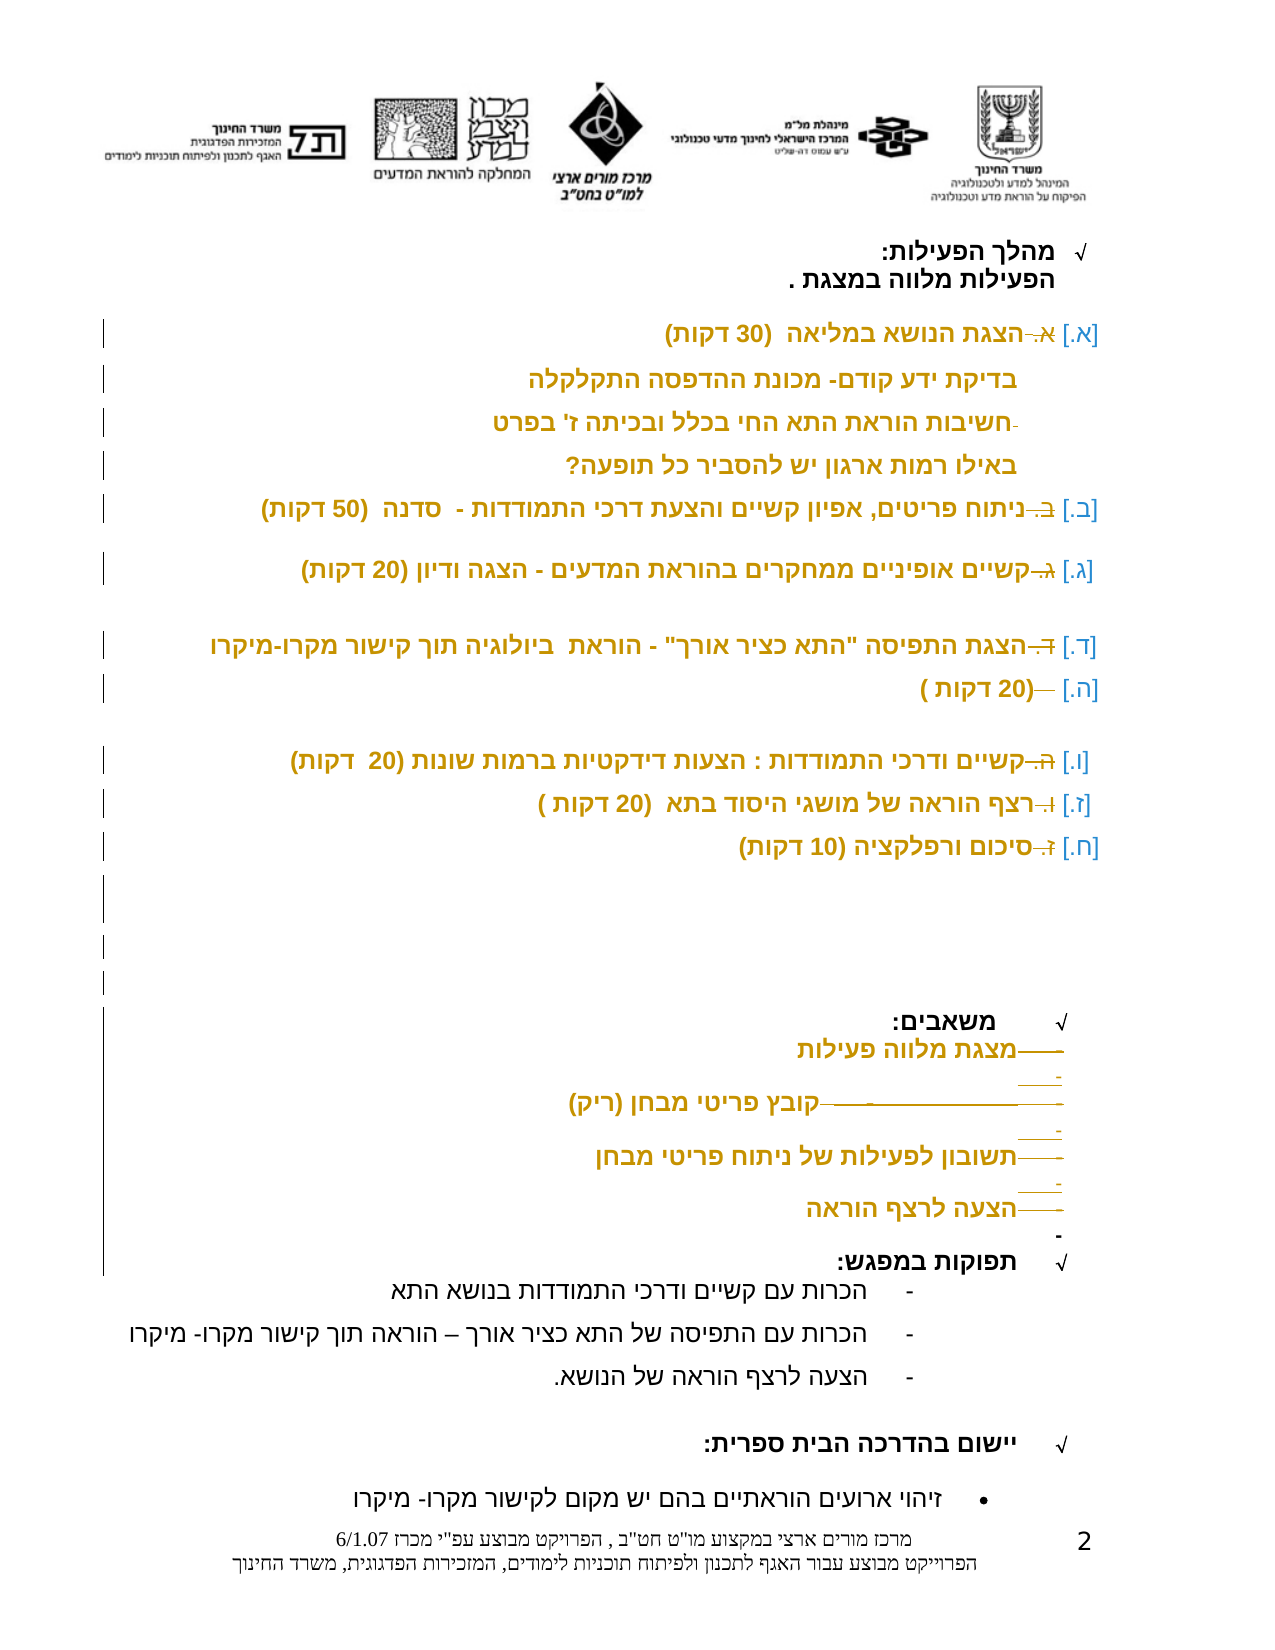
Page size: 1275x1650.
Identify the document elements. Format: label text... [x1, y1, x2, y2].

list מצגת מלווה פעילות [118, 1036, 1055, 1064]
list בדיקת ידע קודם- מכונת ההדפסה התקלקלה [118, 365, 1018, 393]
list הצגת הנושא במליאה (30 דקות) [133, 319, 1055, 348]
list הצעה לרצף הוראה של הנושא. [118, 1362, 905, 1391]
list (20 דקות ) [118, 674, 1055, 702]
list הצעה לרצף הוראה [118, 1194, 1055, 1223]
list תפוקות במפגש: [118, 1247, 1055, 1276]
list תשובון לפעילות של ניתוח פריטי מבחן [118, 1142, 1055, 1171]
list יישום בהדרכה הבית ספרית: [118, 1429, 1055, 1458]
list הכרות עם התפיסה של התא כציר אורך – הוראה תוך קישור מקרו- מיקרו [118, 1319, 905, 1348]
list סיכום ורפלקציה (10 דקות) [118, 832, 1055, 861]
list הצגת התפיסה "התא כציר אורך" - הוראת ביולוגיה תוך קישור מקרו-מיקרו [118, 631, 1055, 659]
list באילו רמות ארגון יש להסביר כל תופעה? [118, 451, 1018, 480]
list מהלך הפעילות: הפעילות מלווה במצגת . [118, 237, 1074, 294]
list חשיבות הוראת התא החי בכלל ובכיתה ז' בפרט [118, 408, 1018, 437]
list רצף הוראה של מושגי היסוד בתא (20 דקות ) [118, 789, 1055, 817]
picture [89, 75, 1093, 213]
list קובץ פריטי מבחן (ריק) [118, 1088, 1055, 1118]
list ניתוח פריטים, אפיון קשיים והצעת דרכי התמודדות - סדנה (50 דקות) [118, 494, 1055, 523]
list הכרות עם קשיים ודרכי התמודדות בנושא התא [118, 1276, 905, 1305]
list זיהוי ארועים הוראתיים בהם יש מקום לקישור מקרו- מיקרו [118, 1484, 980, 1513]
list קשיים ודרכי התמודדות : הצעות דידקטיות ברמות שונות (20 דקות) [118, 746, 1055, 774]
list משאבים: [118, 1007, 1055, 1036]
list קשיים אופיניים ממחקרים בהוראת המדעים - הצגה ודיון (20 דקות) [118, 552, 1055, 585]
